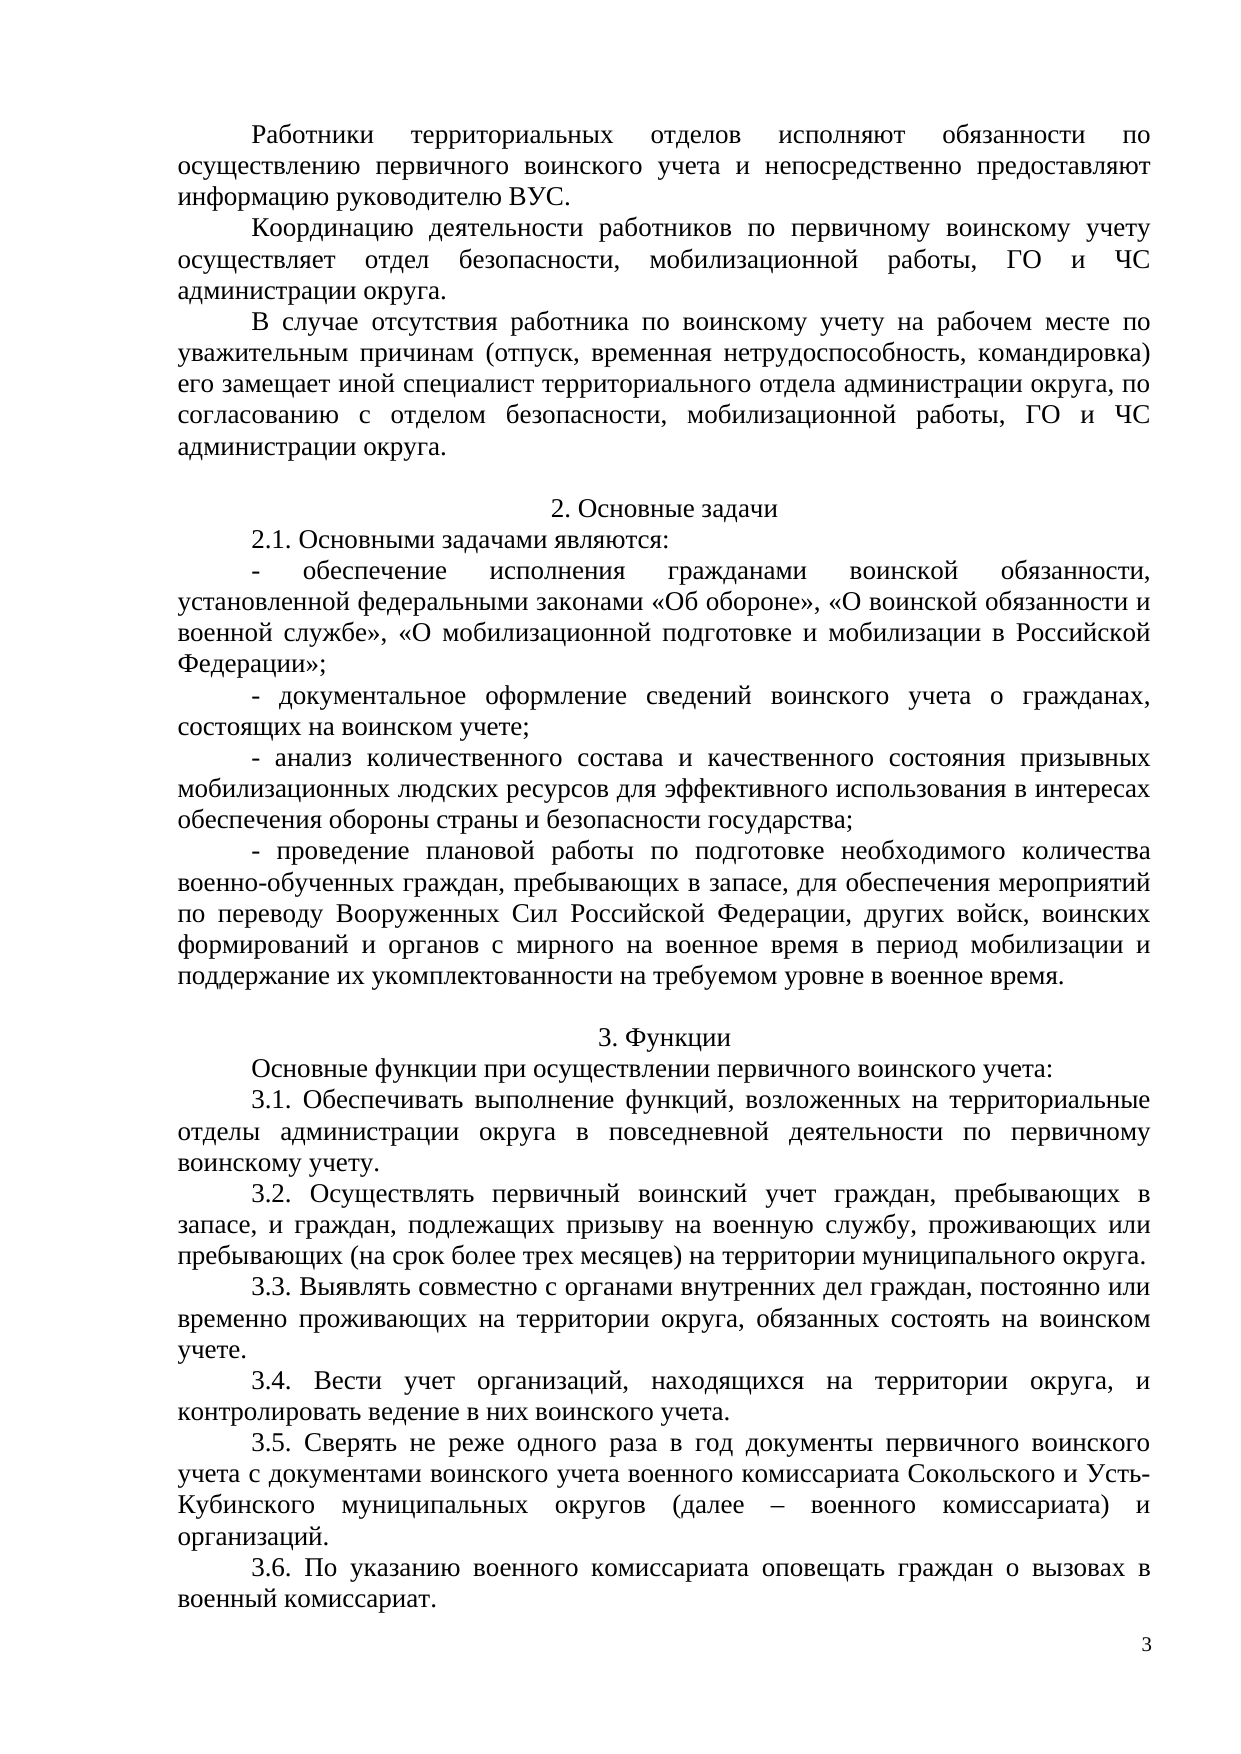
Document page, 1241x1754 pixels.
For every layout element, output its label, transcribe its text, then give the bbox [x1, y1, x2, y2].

text - проведение плановой работы по подготовке необходимого количества военно-обученных граждан, пребывающих в запасе, для обеспечения мероприятий по переводу Вооруженных Сил Российской Федерации, других войск, воинских формирований и органов с мирного на военное время в период мобилизации и поддержание их укомплектованности на требуемом уровне в военное время. [177, 834, 1152, 990]
text Основные функции при осуществлении первичного воинского учета: [177, 1052, 1152, 1084]
text 2. Основные задачи [177, 492, 1152, 523]
text - документальное оформление сведений воинского учета о гражданах, состоящих на воинском учете; [177, 679, 1152, 741]
text Координацию деятельности работников по первичному воинскому учету осуществляет отдел безопасности, мобилизационной работы, ГО и ЧС администрации округа. [177, 212, 1152, 305]
text 3.6. По указанию военного комиссариата оповещать граждан о вызовах в военный комиссариат. [177, 1551, 1152, 1613]
text 3.5. Сверять не реже одного раза в год документы первичного воинского учета с документами воинского учета военного комиссариата Сокольского и Усть-Кубинского муниципальных округов (далее – военного комиссариата) и организаций. [177, 1426, 1152, 1551]
text 3. Функции [177, 1021, 1152, 1052]
text 3.3. Выявлять совместно с органами внутренних дел граждан, постоянно или временно проживающих на территории округа, обязанных состоять на воинском учете. [177, 1271, 1152, 1364]
text - обеспечение исполнения гражданами воинской обязанности, установленной федеральными законами «Об обороне», «О воинской обязанности и военной службе», «О мобилизационной подготовке и мобилизации в Российской Федерации»; [177, 554, 1152, 679]
text 3.1. Обеспечивать выполнение функций, возложенных на территориальные отделы администрации округа в повседневной деятельности по первичному воинскому учету. [177, 1084, 1152, 1177]
text 3.4. Вести учет организаций, находящихся на территории округа, и контролировать ведение в них воинского учета. [177, 1364, 1152, 1426]
text Работники территориальных отделов исполняют обязанности по осуществлению первичного воинского учета и непосредственно предоставляют информацию руководителю ВУС. [177, 118, 1152, 212]
text В случае отсутствия работника по воинскому учету на рабочем месте по уважительным причинам (отпуск, временная нетрудоспособность, командировка) его замещает иной специалист территориального отдела администрации округа, по согласованию с отделом безопасности, мобилизационной работы, ГО и ЧС администрации округа. [177, 305, 1152, 461]
text 3.2. Осуществлять первичный воинский учет граждан, пребывающих в запасе, и граждан, подлежащих призыву на военную службу, проживающих или пребывающих (на срок более трех месяцев) на территории муниципального округа. [177, 1177, 1152, 1271]
text 2.1. Основными задачами являются: [177, 523, 1152, 554]
text - анализ количественного состава и качественного состояния призывных мобилизационных людских ресурсов для эффективного использования в интересах обеспечения обороны страны и безопасности государства; [177, 741, 1152, 834]
